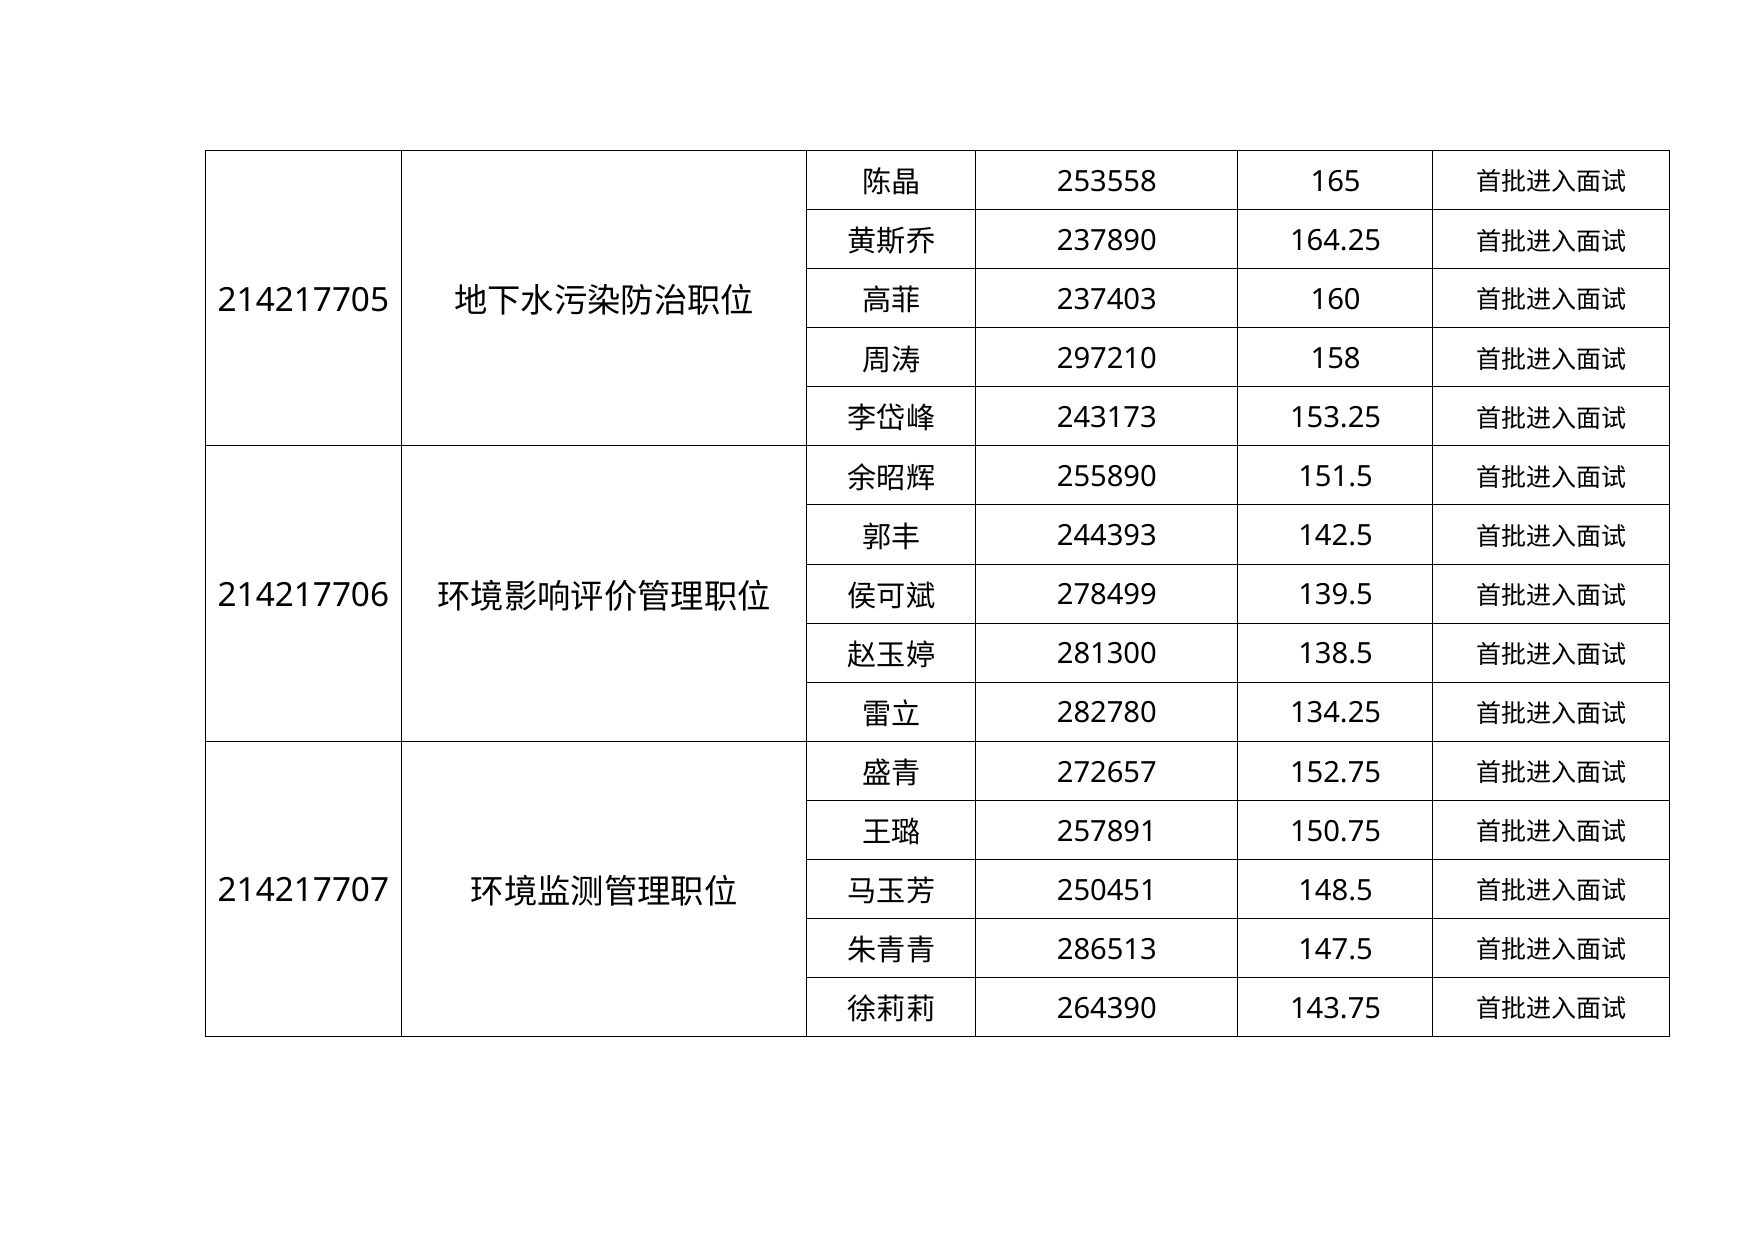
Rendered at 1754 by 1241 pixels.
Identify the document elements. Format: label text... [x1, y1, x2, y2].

table_cell 首批进入面试 [1433, 505, 1669, 563]
table_cell 首批进入面试 [1433, 919, 1669, 977]
table_cell 134.25 [1238, 683, 1432, 741]
table_cell 164.25 [1238, 210, 1432, 268]
table_cell 马玉芳 [807, 860, 975, 918]
table_cell 243173 [976, 387, 1237, 445]
table_cell 151.5 [1238, 446, 1432, 504]
table_cell 150.75 [1238, 801, 1432, 859]
table_cell 侯可斌 [807, 565, 975, 622]
table_cell 首批进入面试 [1433, 742, 1669, 800]
table_cell 153.25 [1238, 387, 1432, 445]
table_cell 147.5 [1238, 919, 1432, 977]
table_cell 朱青青 [807, 919, 975, 977]
table_cell 237890 [976, 210, 1237, 268]
table_cell 盛青 [807, 742, 975, 800]
table_cell 253558 [976, 151, 1237, 209]
table_cell 首批进入面试 [1433, 860, 1669, 918]
table_cell 282780 [976, 683, 1237, 741]
table_cell 160 [1238, 269, 1432, 327]
table_cell 214217707 [206, 742, 401, 1036]
table_cell 首批进入面试 [1433, 978, 1669, 1036]
table_cell 高菲 [807, 269, 975, 327]
table_cell 139.5 [1238, 565, 1432, 622]
table_cell 237403 [976, 269, 1237, 327]
table_cell 244393 [976, 505, 1237, 563]
table_cell 黄斯乔 [807, 210, 975, 268]
table_cell 286513 [976, 919, 1237, 977]
table_cell 297210 [976, 328, 1237, 386]
table_cell 278499 [976, 565, 1237, 622]
table_cell 首批进入面试 [1433, 387, 1669, 445]
table_cell 首批进入面试 [1433, 151, 1669, 209]
table_cell 首批进入面试 [1433, 801, 1669, 859]
table_cell 首批进入面试 [1433, 565, 1669, 622]
table_cell 周涛 [807, 328, 975, 386]
table_cell 152.75 [1238, 742, 1432, 800]
table_cell 陈晶 [807, 151, 975, 209]
table_cell 272657 [976, 742, 1237, 800]
table_cell 环境影响评价管理职位 [402, 446, 806, 741]
table_cell 281300 [976, 624, 1237, 682]
table_cell 142.5 [1238, 505, 1432, 563]
table_cell 255890 [976, 446, 1237, 504]
table_cell 郭丰 [807, 505, 975, 563]
table_cell 环境监测管理职位 [402, 742, 806, 1036]
table_cell 158 [1238, 328, 1432, 386]
table_cell 李岱峰 [807, 387, 975, 445]
table_cell 257891 [976, 801, 1237, 859]
table_cell 首批进入面试 [1433, 683, 1669, 741]
table_cell 首批进入面试 [1433, 328, 1669, 386]
table_cell 赵玉婷 [807, 624, 975, 682]
table_cell 250451 [976, 860, 1237, 918]
table_cell 首批进入面试 [1433, 624, 1669, 682]
table_cell 138.5 [1238, 624, 1432, 682]
table_cell 首批进入面试 [1433, 210, 1669, 268]
table_cell 首批进入面试 [1433, 446, 1669, 504]
table_cell 148.5 [1238, 860, 1432, 918]
table_cell 余昭辉 [807, 446, 975, 504]
table_cell 143.75 [1238, 978, 1432, 1036]
table_cell 徐莉莉 [807, 978, 975, 1036]
table_cell 首批进入面试 [1433, 269, 1669, 327]
table_cell 214217705 [206, 151, 401, 445]
table_cell 264390 [976, 978, 1237, 1036]
table_cell 165 [1238, 151, 1432, 209]
table_cell 王璐 [807, 801, 975, 859]
table_cell 地下水污染防治职位 [402, 151, 806, 445]
table_cell 雷立 [807, 683, 975, 741]
table_cell 214217706 [206, 446, 401, 741]
